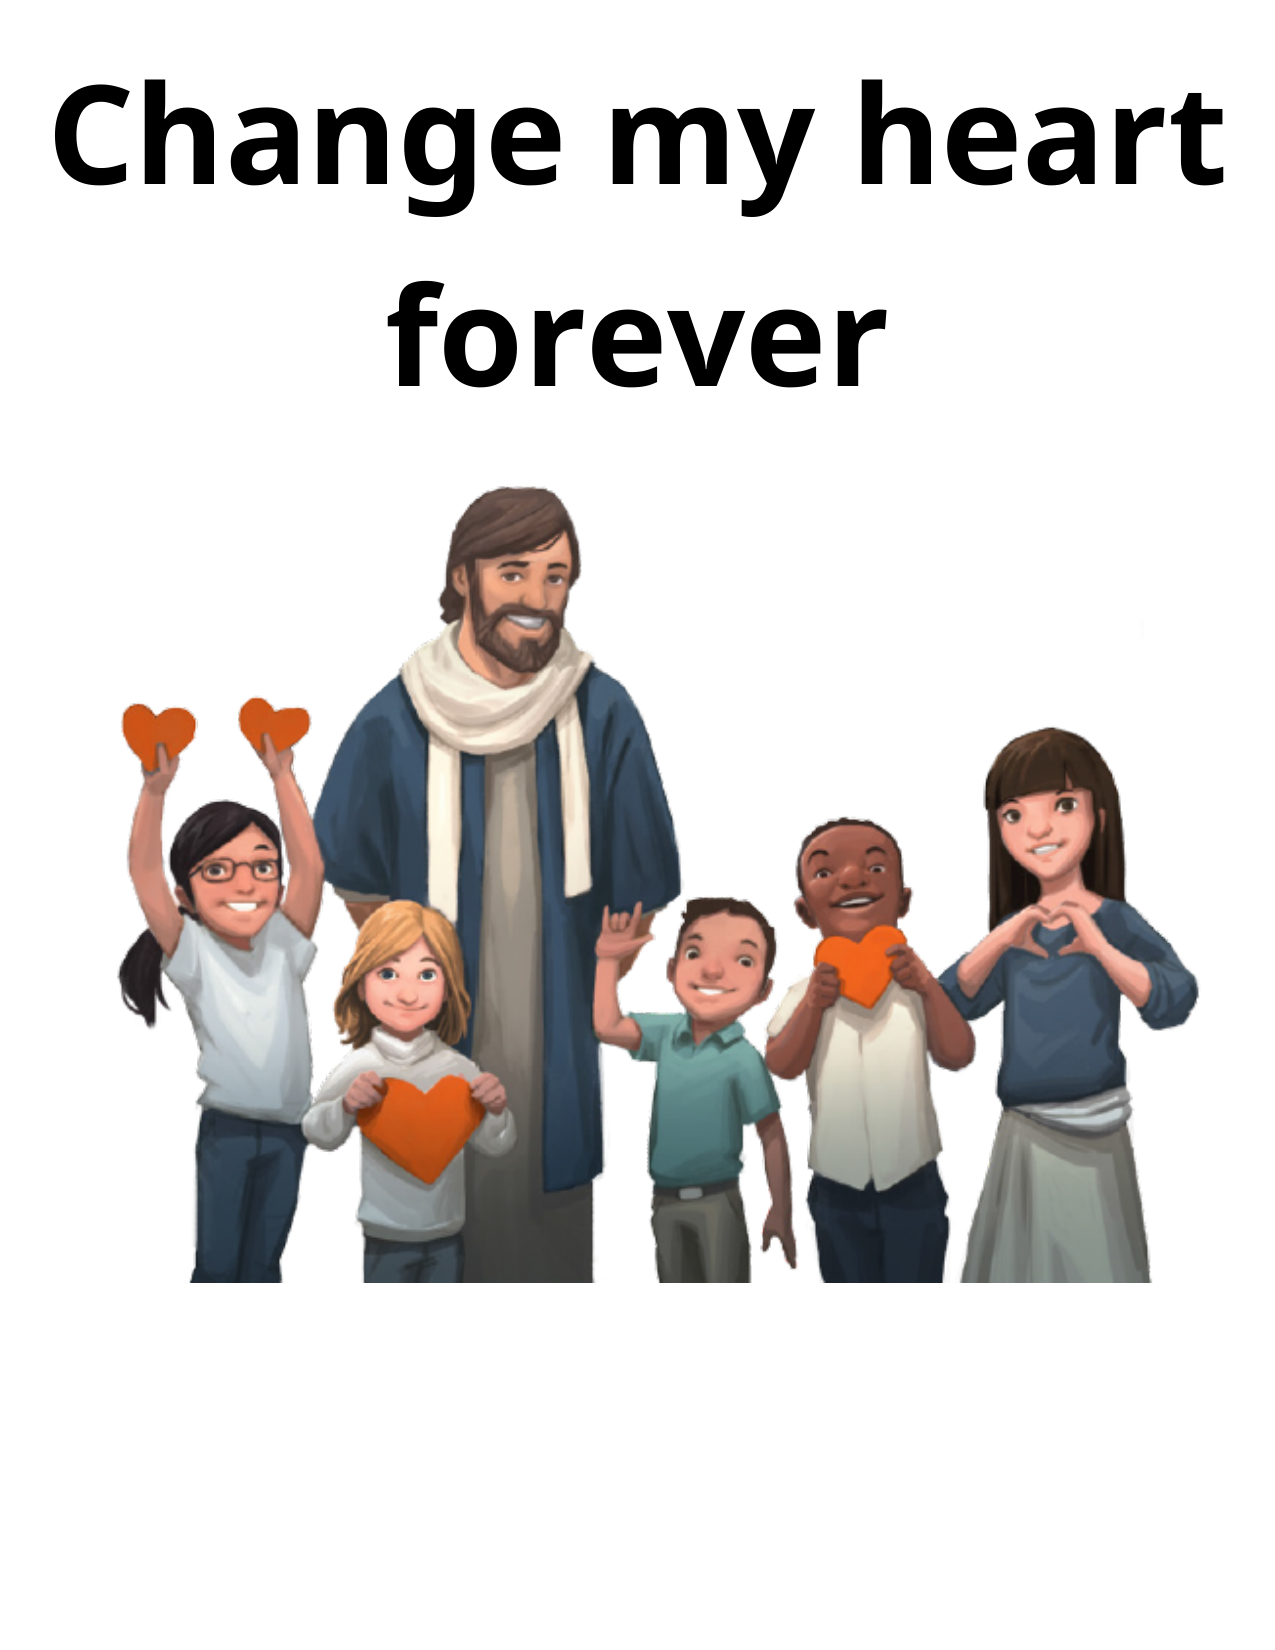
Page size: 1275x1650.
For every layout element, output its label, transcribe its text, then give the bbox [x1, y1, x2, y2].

picture [71, 458, 1204, 1283]
text Change my heart forever [37, 37, 1237, 427]
